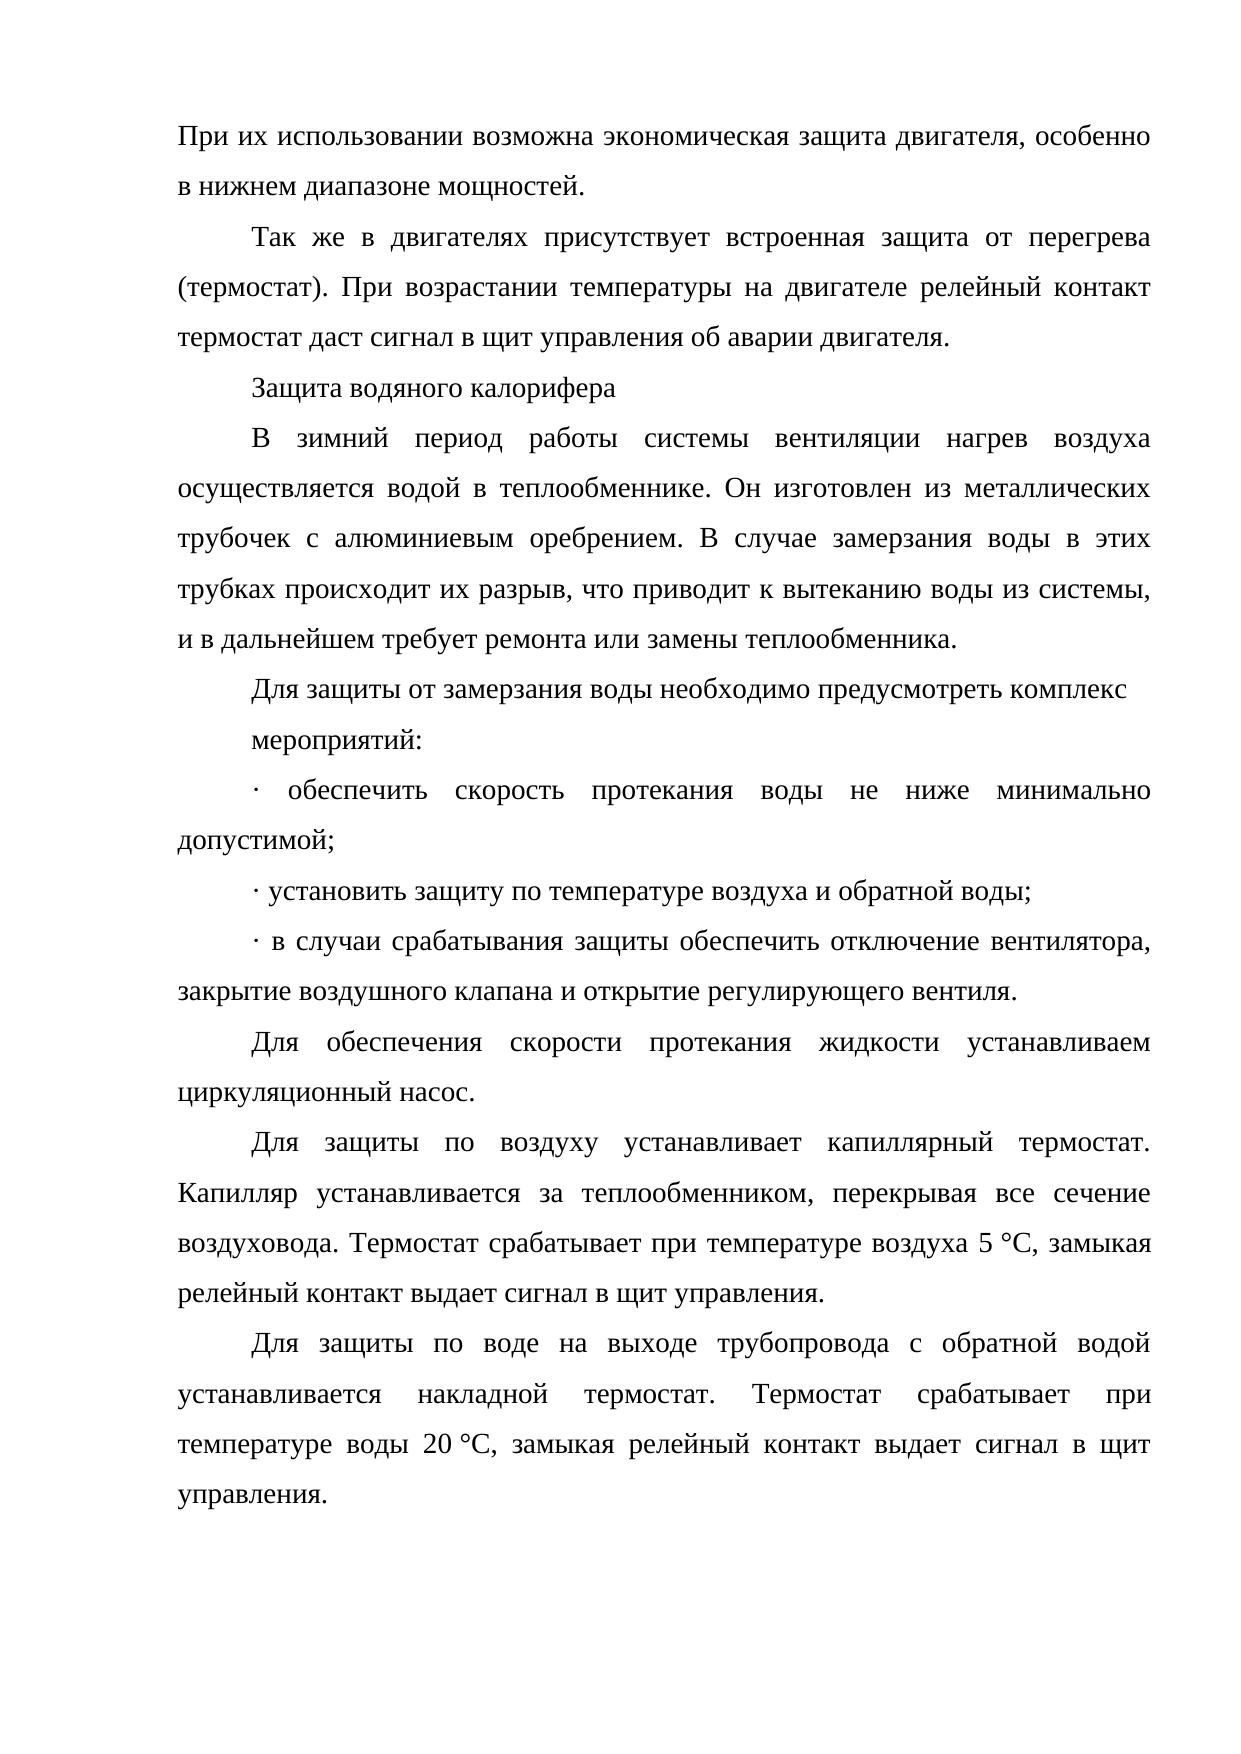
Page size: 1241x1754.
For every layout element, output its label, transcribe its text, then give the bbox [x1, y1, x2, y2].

text · установить защиту по температуре воздуха и обратной воды; [177, 873, 1152, 906]
text Так же в двигателях присутствует встроенная защита от перегрева (термостат). При возрастании температуры на двигателе релейный контакт термостат даст сигнал в щит управления об аварии двигателя. [177, 219, 1152, 353]
text · обеспечить скорость протекания воды не ниже минимально допустимой; [177, 772, 1152, 856]
text В зимний период работы системы вентиляции нагрев воздуха осуществляется водой в теплообменнике. Он изготовлен из металлических трубочек с алюминиевым оребрением. В случае замерзания воды в этих трубках происходит их разрыв, что приводит к вытеканию воды из системы, и в дальнейшем требует ремонта или замены теплообменника. [177, 420, 1152, 655]
text Для обеспечения скорости протекания жидкости устанавливаем циркуляционный насос. [177, 1024, 1152, 1108]
text Для защиты по воде на выходе трубопровода с обратной водой устанавливается накладной термостат. Термостат срабатывает при температуре воды 20 °С, замыкая релейный контакт выдает сигнал в щит управления. [177, 1326, 1152, 1510]
text мероприятий: [177, 722, 1152, 755]
text Защита водяного калорифера [177, 370, 1152, 403]
text Для защиты от замерзания воды необходимо предусмотреть комплекс [177, 672, 1152, 705]
text Для защиты по воздуху устанавливает капиллярный термостат. Капилляр устанавливается за теплообменником, перекрывая все сечение воздуховода. Термостат срабатывает при температуре воздуха 5 °С, замыкая релейный контакт выдает сигнал в щит управления. [177, 1124, 1152, 1309]
text · в случаи срабатывания защиты обеспечить отключение вентилятора, закрытие воздушного клапана и открытие регулирующего вентиля. [177, 923, 1152, 1007]
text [177, 118, 1152, 202]
